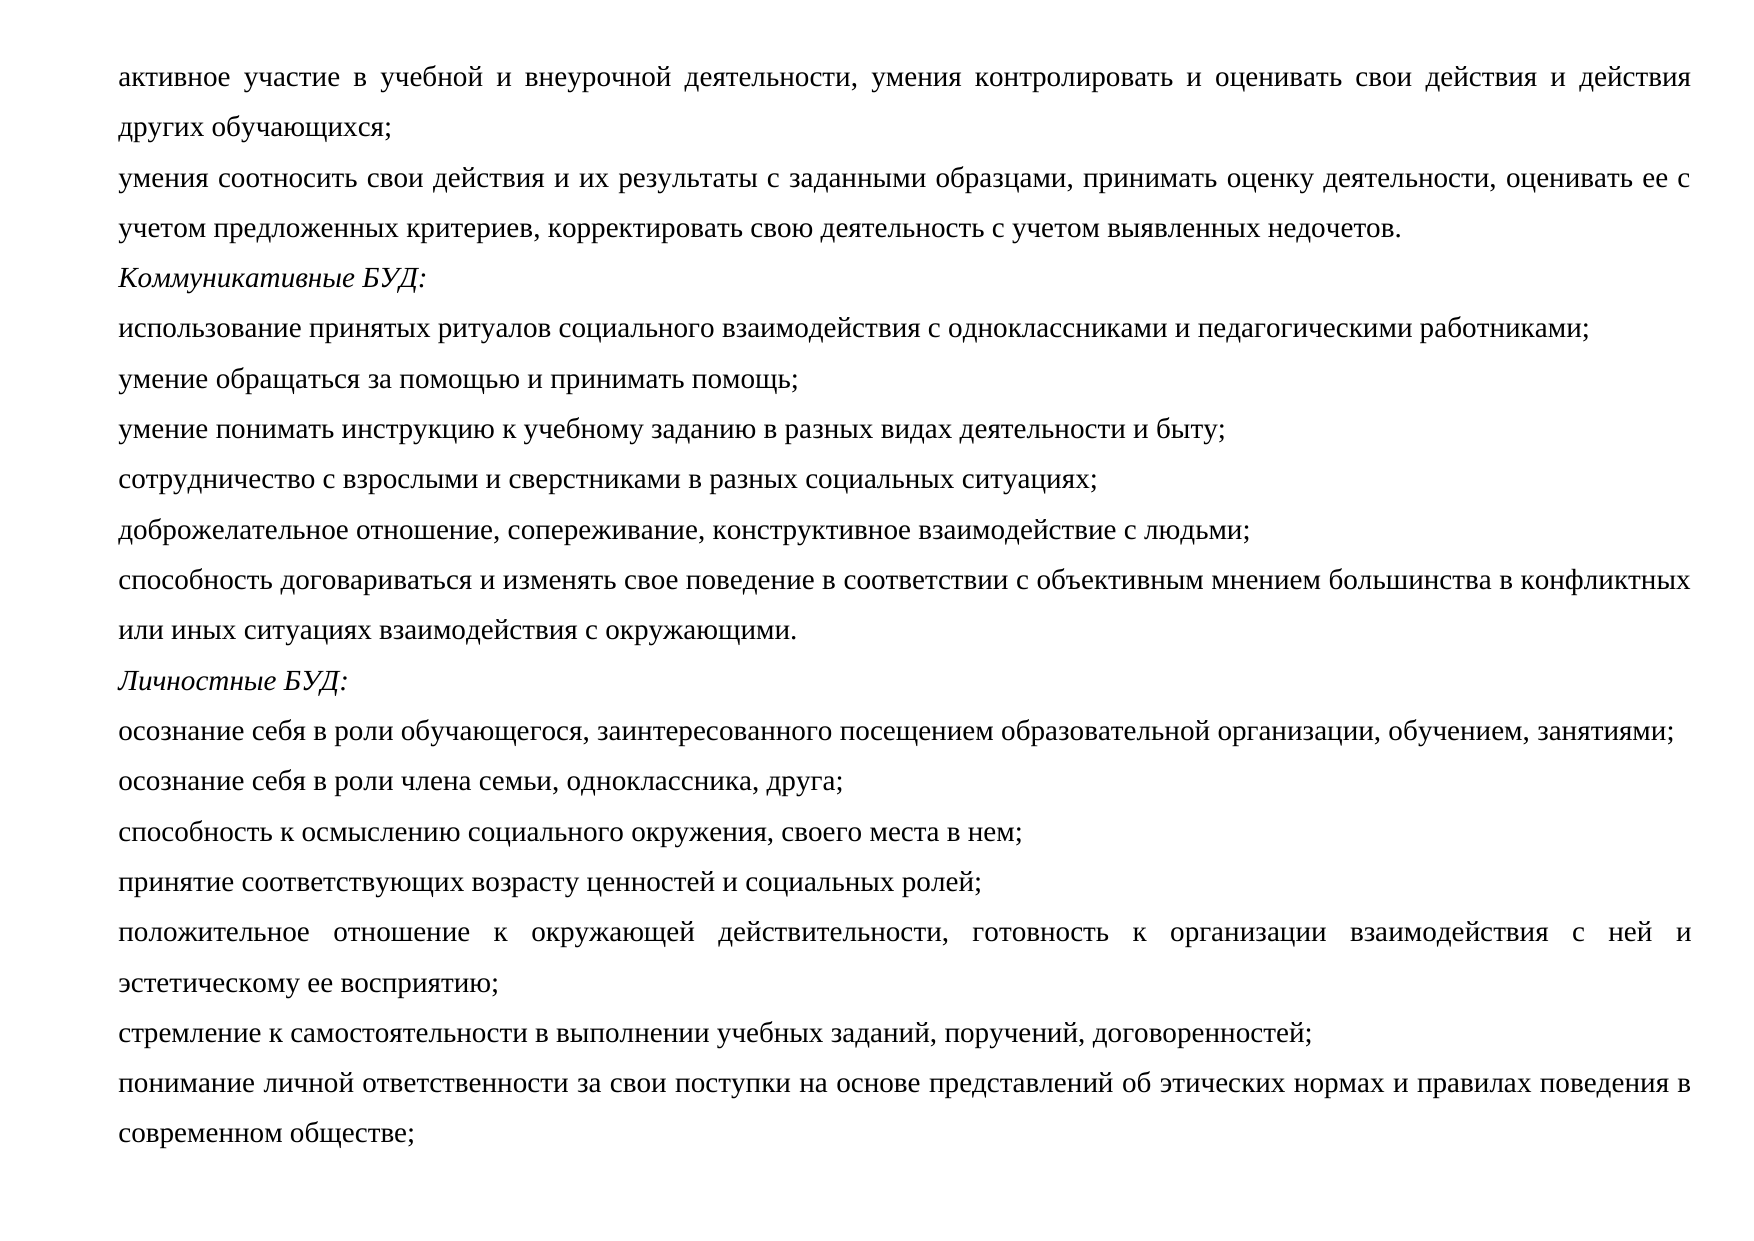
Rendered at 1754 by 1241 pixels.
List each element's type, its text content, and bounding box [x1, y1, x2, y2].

text понимание личной ответственности за свои поступки на основе представлений об этических нормах и правилах поведения в современном обществе; [118, 1065, 1693, 1149]
text положительное отношение к окружающей действительности, готовность к организации взаимодействия с ней и эстетическому ее восприятию; [118, 914, 1693, 998]
text использование принятых ритуалов социального взаимодействия с одноклассниками и педагогическими работниками; [118, 311, 1693, 344]
text способность договариваться и изменять свое поведение в соответствии с объективным мнением большинства в конфликтных или иных ситуациях взаимодействия с окружающими. [118, 562, 1693, 646]
text осознание себя в роли члена семьи, одноклассника, друга; [118, 763, 1693, 797]
text умение обращаться за помощью и принимать помощь; [118, 361, 1695, 394]
text умения соотносить свои действия и их результаты с заданными образцами, принимать оценку деятельности, оценивать ее с учетом предложенных критериев, корректировать свою деятельность с учетом выявленных недочетов. [118, 160, 1693, 243]
text стремление к самостоятельности в выполнении учебных заданий, поручений, договоренностей; [118, 1015, 1693, 1048]
text осознание себя в роли обучающегося, заинтересованного посещением образовательной организации, обучением, занятиями; [118, 713, 1693, 747]
text Коммуникативные БУД: [118, 260, 1693, 294]
text способность к осмыслению социального окружения, своего места в нем; [118, 814, 1693, 847]
text сотрудничество с взрослыми и сверстниками в разных социальных ситуациях; [118, 462, 1693, 495]
text активное участие в учебной и внеурочной деятельности, умения контролировать и оценивать свои действия и действия других обучающихся; [118, 59, 1693, 143]
text принятие соответствующих возрасту ценностей и социальных ролей; [118, 864, 1693, 898]
text умение понимать инструкцию к учебному заданию в разных видах деятельности и быту; [118, 411, 1693, 445]
text Личностные БУД: [118, 663, 1693, 696]
text доброжелательное отношение, сопереживание, конструктивное взаимодействие с людьми; [118, 512, 1693, 545]
